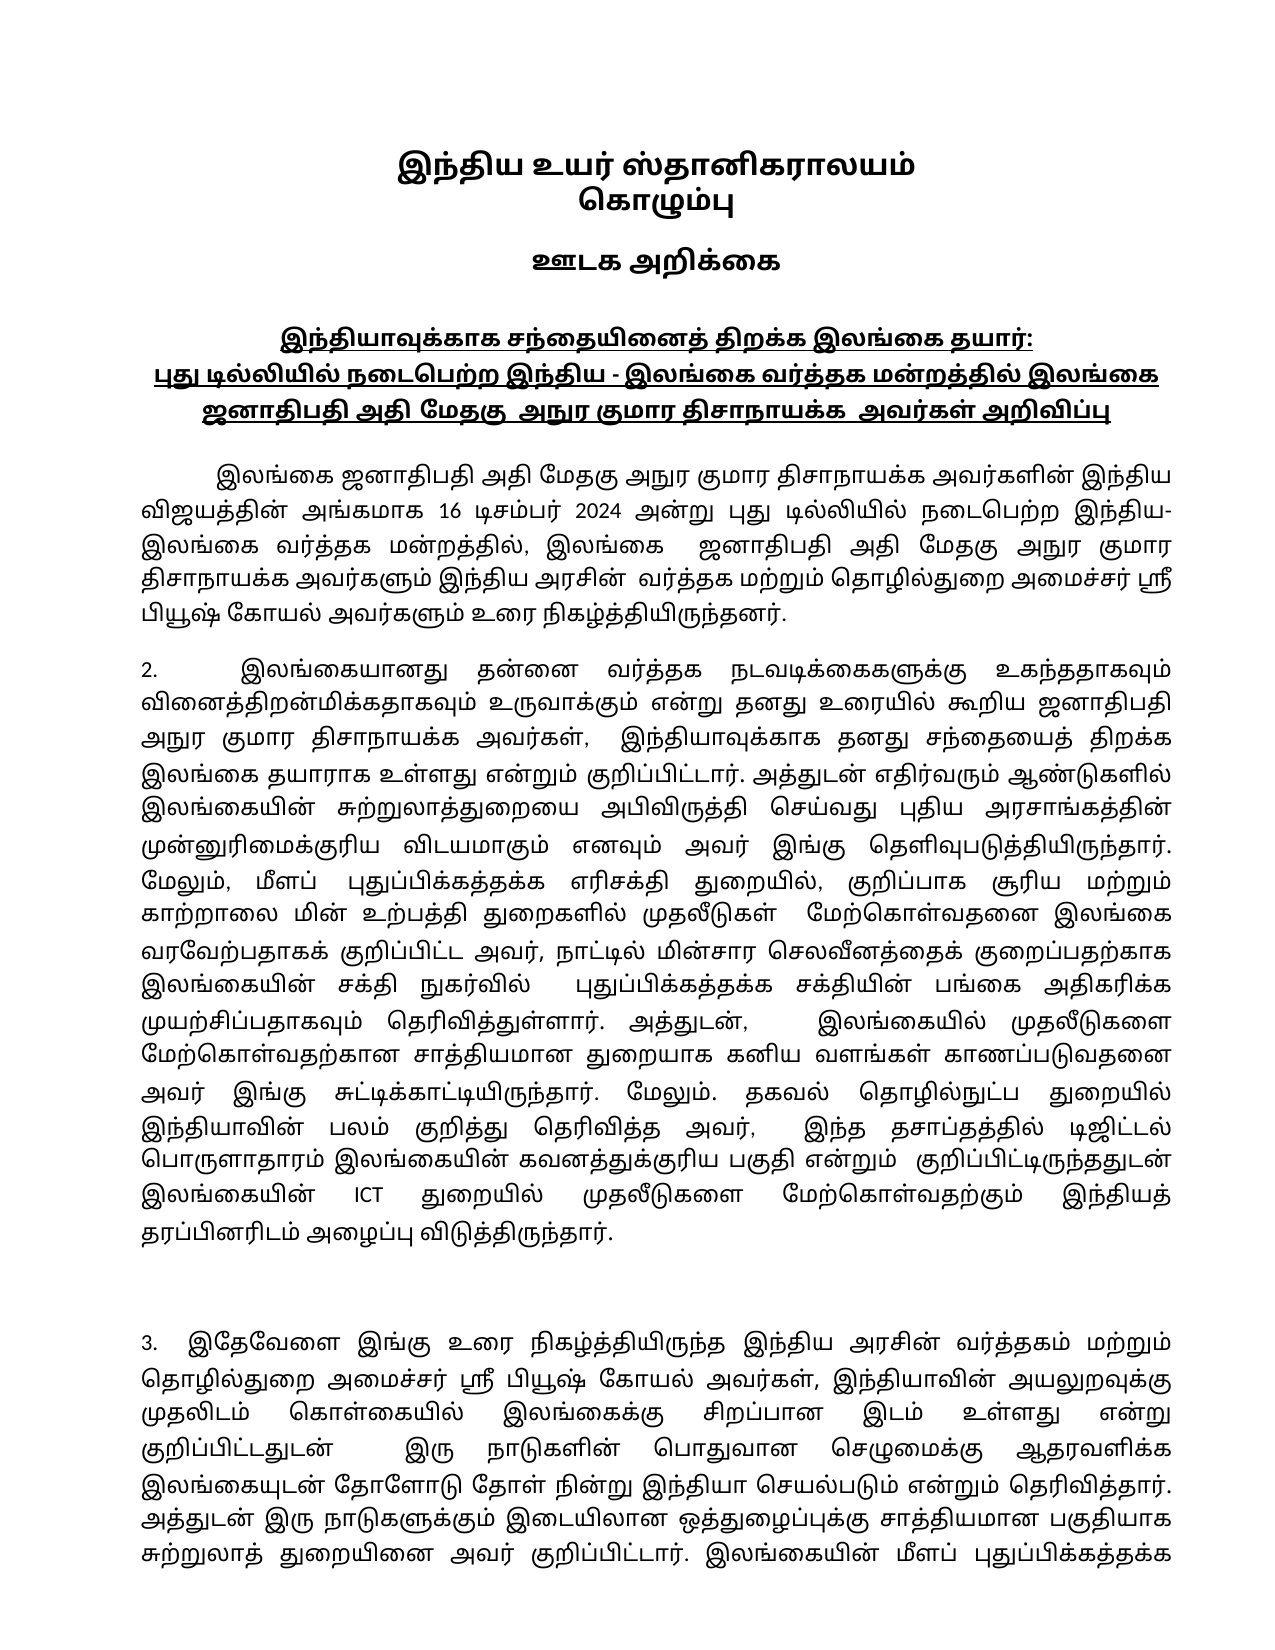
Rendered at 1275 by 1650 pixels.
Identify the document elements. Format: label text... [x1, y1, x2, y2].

text இலங்கை ஜனாதிபதி அதி மேதகு அநுர குமார திசாநாயக்க அவர்களின் இந்திய விஜயத்தின் அங்கமாக 16 டிசம்பர் 2024 அன்று புது டில்லியில் நடைபெற்ற இந்திய-இலங்கை வர்த்தக மன்றத்தில், இலங்கை ஜனாதிபதி அதி மேதகு அநுர குமார திசாநாயக்க அவர்களும் இந்திய அரசின் வர்த்தக மற்றும் தொழில்துறை அமைச்சர் ஶ்ரீ பியூஷ் கோயல் அவர்களும் உரை நிகழ்த்தியிருந்தனர். [141, 464, 1172, 630]
text ஊடக அறிக்கை [141, 252, 683, 275]
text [141, 1328, 1172, 1570]
text புது டில்லியில் நடைபெற்ற இந்திய - இலங்கை வர்த்தக மன்றத்தில் இலங்கை ஜனாதிபதி அதி மேதகு அநுர குமார திசாநாயக்க அவர்கள் அறிவிப்பு [141, 360, 1172, 427]
text இந்தியாவுக்காக சந்தையினைத் திறக்க இலங்கை தயார்: [141, 322, 1172, 355]
text ஊடக அறிக்கை [675, 252, 1172, 275]
text கொழும்பு [141, 186, 1172, 221]
text 2. இலங்கையானது தன்னை வர்த்தக நடவடிக்கைகளுக்கு உகந்ததாகவும் வினைத்திறன்மிக்கதாகவும் உருவாக்கும் என்று தனது உரையில் கூறிய ஜனாதிபதி அநுர குமார திசாநாயக்க அவர்கள், இந்தியாவுக்காக தனது சந்தையைத் திறக்க இலங்கை தயாராக உள்ளது என்றும் குறிப்பிட்டார். அத்துடன் எதிர்வரும் ஆண்டுகளில் இலங்கையின் சுற்றுலாத்துறையை அபிவிருத்தி செய்வது புதிய அரசாங்கத்தின் முன்னுரிமைக்குரிய விடயமாகும் எனவும் அவர் இங்கு தெளிவுபடுத்தியிருந்தார். மேலும், மீளப் புதுப்பிக்கத்தக்க எரிசக்தி துறையில், குறிப்பாக சூரிய மற்றும் காற்றாலை மின் உற்பத்தி துறைகளில் முதலீடுகள் மேற்கொள்வதனை இலங்கை வரவேற்பதாகக் குறிப்பிட்ட அவர், நாட்டில் மின்சார செலவீனத்தைக் குறைப்பதற்காக இலங்கையின் சக்தி நுகர்வில் புதுப்பிக்கத்தக்க சக்தியின் பங்கை அதிகரிக்க முயற்சிப்பதாகவும் தெரிவித்துள்ளார். அத்துடன், இலங்கையில் முதலீடுகளை மேற்கொள்வதற்கான சாத்தியமான துறையாக கனிய வளங்கள் காணப்படுவதனை அவர் இங்கு சுட்டிக்காட்டியிருந்தார். மேலும். தகவல் தொழில்நுட்ப துறையில் இந்தியாவின் பலம் குறித்து தெரிவித்த அவர், இந்த தசாப்தத்தில் டிஜிட்டல் பொருளாதாரம் இலங்கையின் கவனத்துக்குரிய பகுதி என்றும் குறிப்பிட்டிருந்ததுடன் இலங்கையின் ICT துறையில் முதலீடுகளை மேற்கொள்வதற்கும் இந்தியத் தரப்பினரிடம் அழைப்பு விடுத்திருந்தார். [141, 655, 1172, 1249]
text இந்திய உயர் ஸ்தானிகராலயம் [141, 150, 1172, 186]
